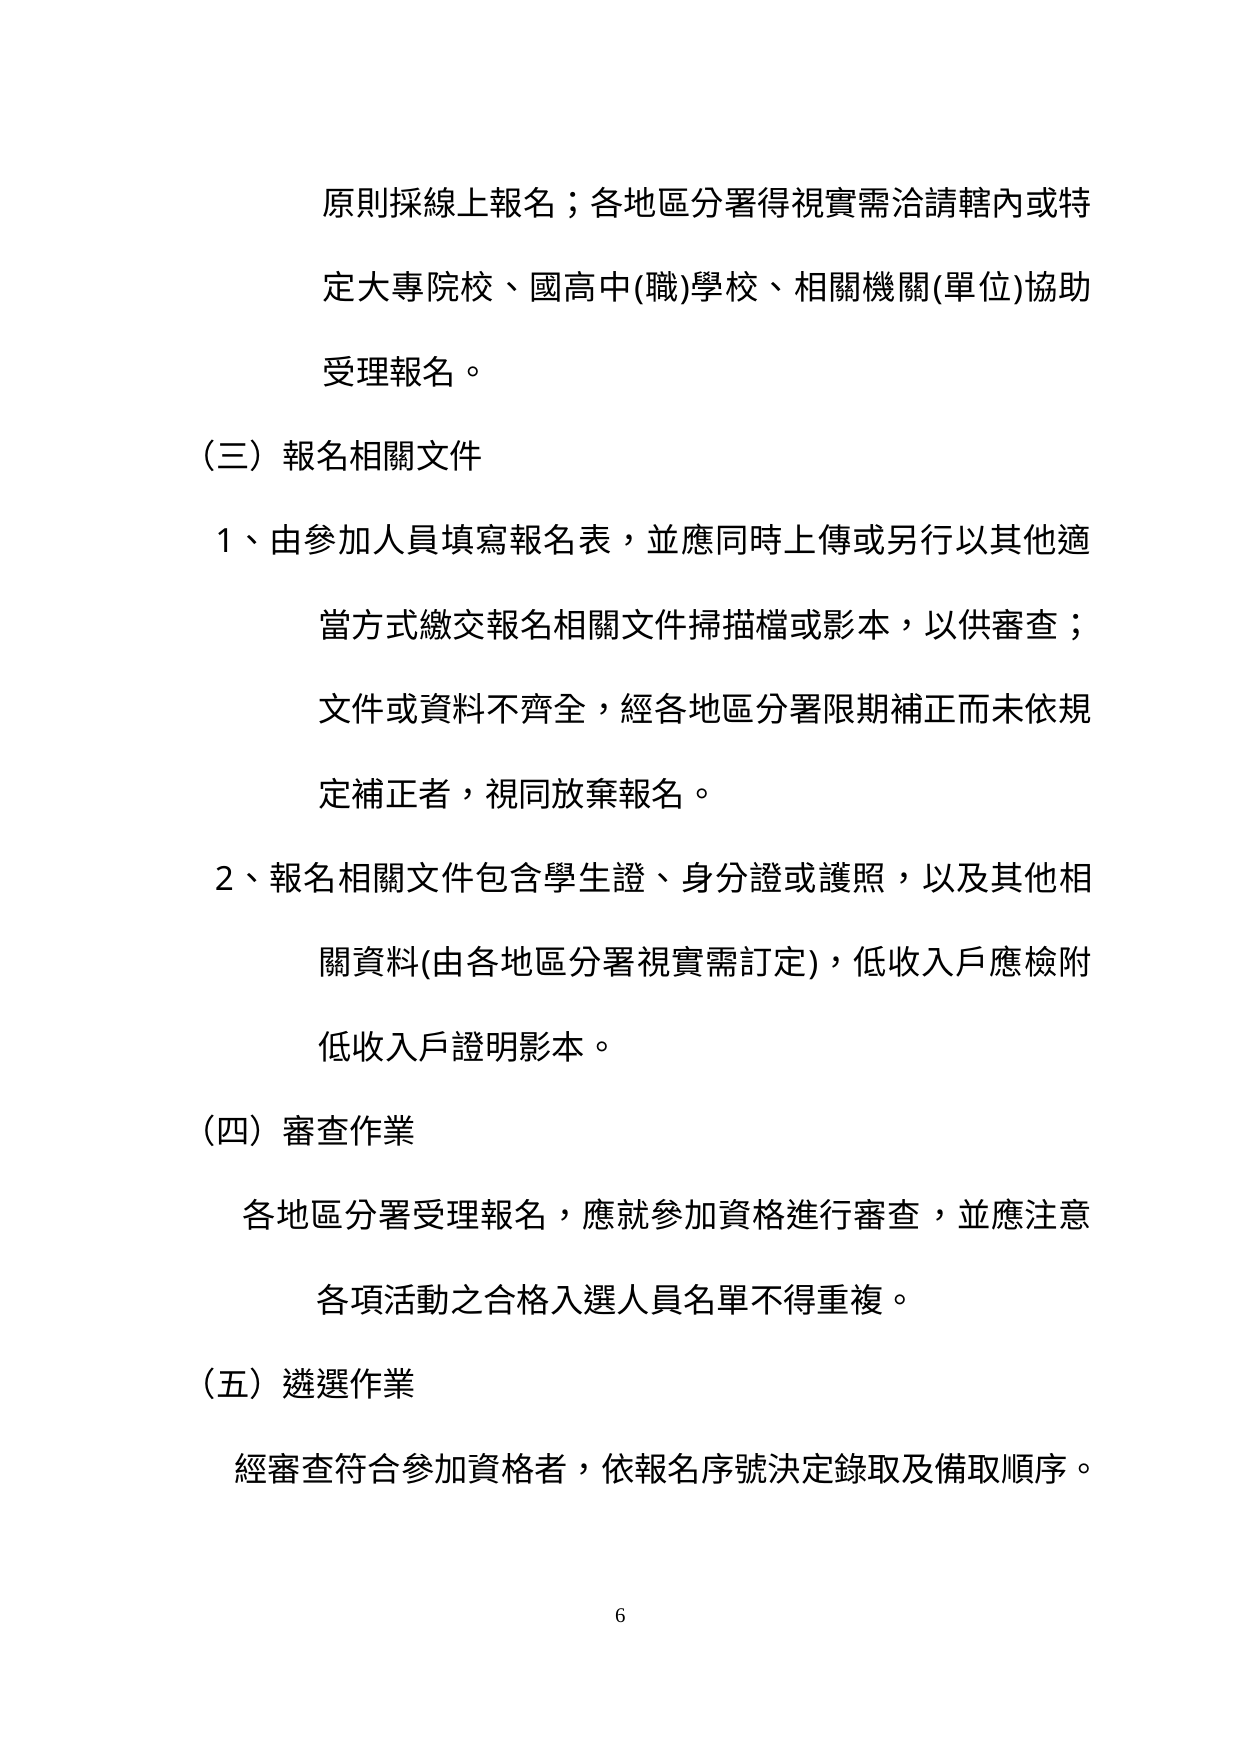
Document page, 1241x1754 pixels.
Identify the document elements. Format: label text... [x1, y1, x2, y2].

text （三）報名相關文件 [148, 412, 1092, 496]
text 各地區分署受理報名，應就參加資格進行審查，並應注意各項活動之合格入選人員名單不得重複。 [148, 1171, 1092, 1340]
text 2、報名相關文件包含學生證、身分證或護照，以及其他相關資料(由各地區分署視實需訂定)，低收入戶應檢附低收入戶證明影本。 [148, 834, 1092, 1087]
text 原則採線上報名；各地區分署得視實需洽請轄內或特定大專院校、國高中(職)學校、相關機關(單位)協助受理報名。 [323, 159, 1092, 412]
text 1、由參加人員填寫報名表，並應同時上傳或另行以其他適當方式繳交報名相關文件掃描檔或影本，以供審查；文件或資料不齊全，經各地區分署限期補正而未依規定補正者，視同放棄報名。 [148, 496, 1092, 834]
text 經審查符合參加資格者，依報名序號決定錄取及備取順序。 [148, 1424, 1092, 1509]
text （四）審查作業 [148, 1087, 1092, 1171]
text （五）遴選作業 [148, 1340, 1092, 1424]
